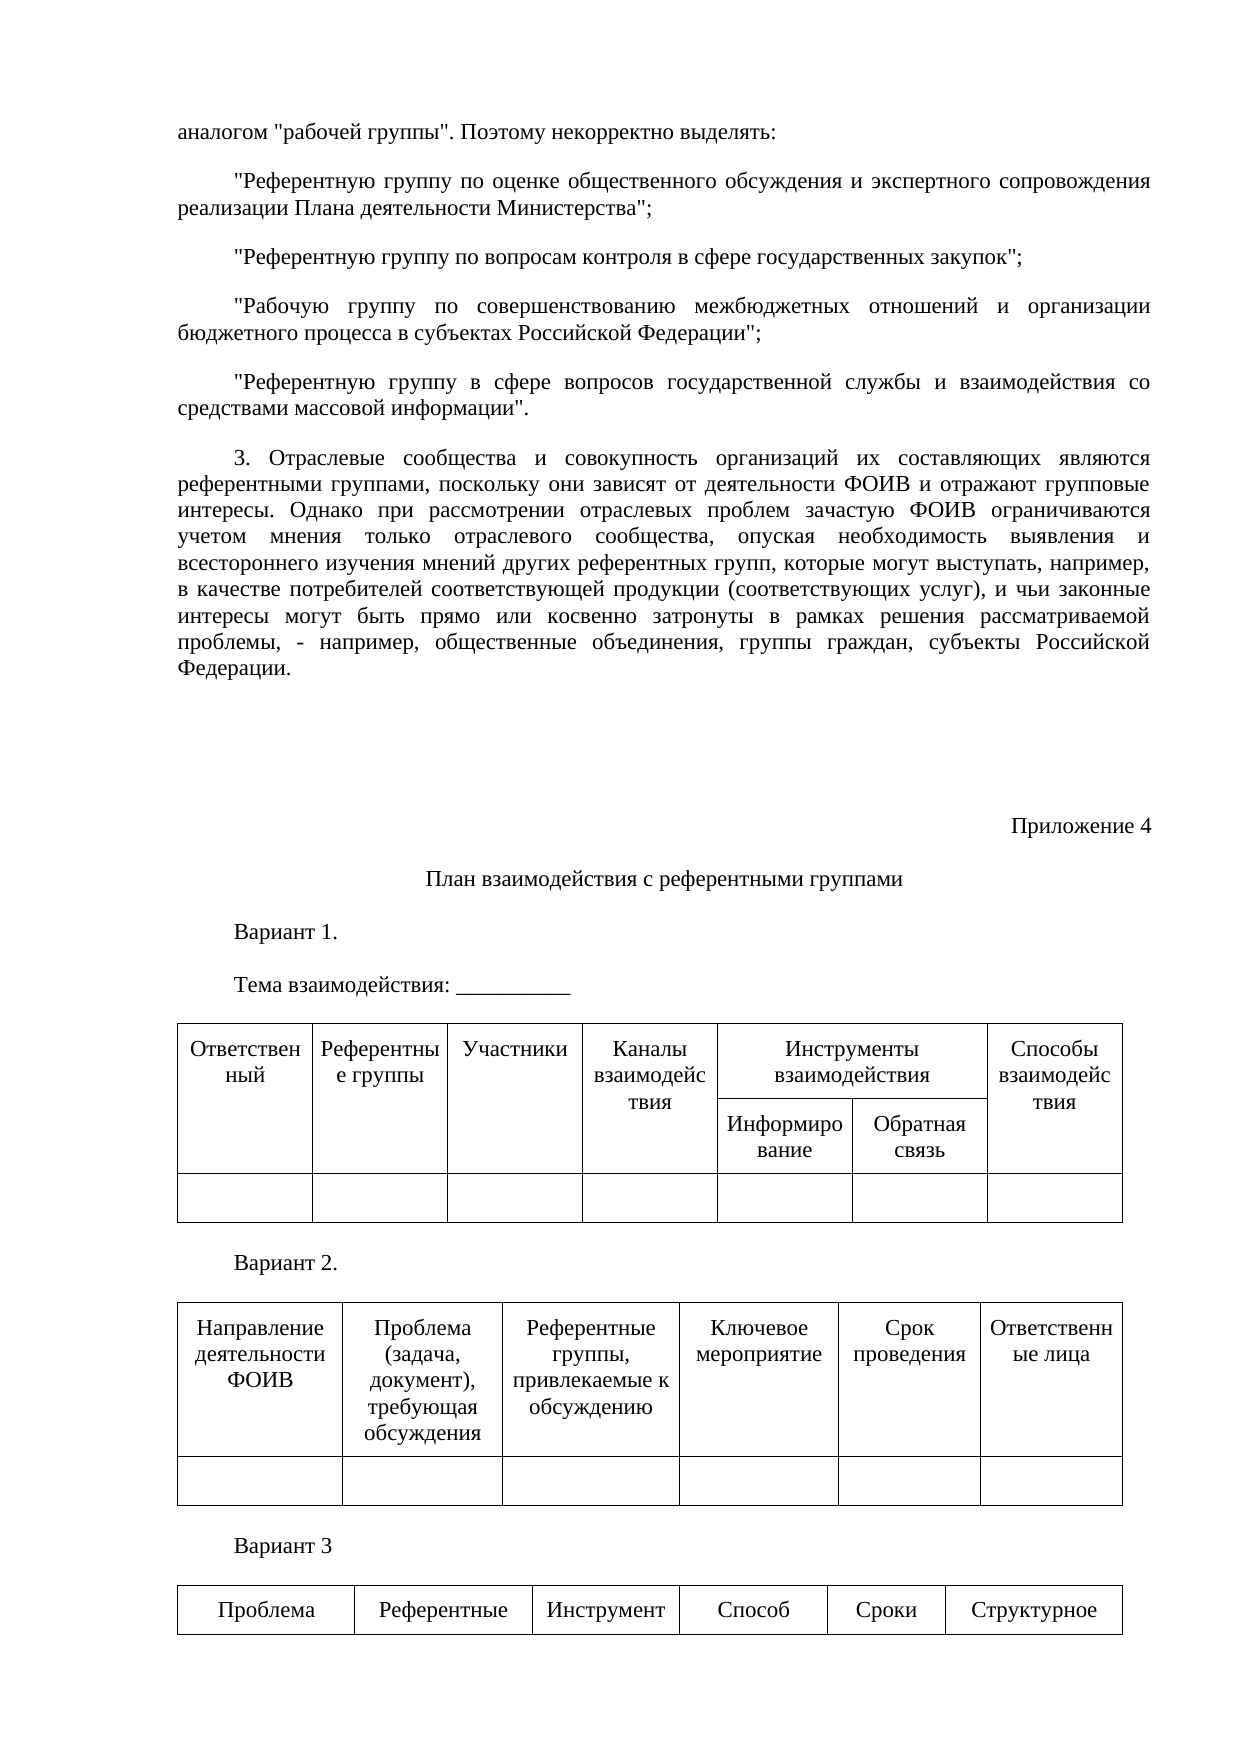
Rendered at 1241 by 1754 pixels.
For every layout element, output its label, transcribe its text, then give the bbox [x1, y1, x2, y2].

table_cell [853, 1174, 987, 1222]
table_header Референтные группы [355, 1586, 532, 1633]
table_cell Обратная связь [853, 1099, 987, 1173]
table_header Проблема (задача, документ), требующая обсуждения [343, 1303, 502, 1456]
table_header Ключевое мероприятие [680, 1303, 838, 1456]
table_header Срок проведения [839, 1303, 980, 1456]
text "Референтную группу по вопросам контроля в сфере государственных закупок"; [177, 243, 1152, 269]
table_cell [583, 1174, 717, 1222]
table_header Способы взаимодействия [988, 1024, 1122, 1173]
table_header Инструменты взаимодействия [718, 1024, 987, 1098]
table_cell [503, 1457, 679, 1505]
table_cell [313, 1174, 447, 1222]
table_cell [718, 1174, 852, 1222]
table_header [533, 1586, 679, 1633]
table_header Ответственные лица [981, 1303, 1122, 1456]
table_header Направление деятельности ФОИВ [178, 1303, 342, 1456]
table_cell Информирование [718, 1099, 852, 1173]
table_cell [178, 1457, 342, 1505]
table_header Сроки [828, 1586, 945, 1633]
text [177, 118, 1152, 144]
table_header Референтные группы [313, 1024, 447, 1173]
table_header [946, 1586, 1122, 1633]
table_header Каналы взаимодействия [583, 1024, 717, 1173]
table_cell [981, 1457, 1122, 1505]
text План взаимодействия с референтными группами [177, 865, 1152, 892]
text Вариант 3 [233, 1532, 1152, 1558]
text Вариант 2. [177, 1249, 1152, 1276]
table_cell [839, 1457, 980, 1505]
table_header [680, 1586, 827, 1633]
text Тема взаимодействия: __________ [177, 971, 1152, 997]
table_cell [988, 1174, 1122, 1222]
table_cell [178, 1174, 312, 1222]
table_header Ответственный [178, 1024, 312, 1173]
table_header Участники [448, 1024, 582, 1173]
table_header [178, 1586, 354, 1633]
text "Референтную группу в сфере вопросов государственной службы и взаимодействия со средствами массовой информации". [177, 368, 1152, 421]
text 3. Отраслевые сообщества и совокупность организаций их составляющих являются референтными группами, поскольку они зависят от деятельности ФОИВ и отражают групповые интересы. Однако при рассмотрении отраслевых проблем зачастую ФОИВ ограничиваются учетом мнения только отраслевого сообщества, опуская необходимость выявления и всестороннего изучения мнений других референтных групп, которые могут выступать, например, в качестве потребителей соответствующей продукции (соответствующих услуг), и чьи законные интересы могут быть прямо или косвенно затронуты в рамках решения рассматриваемой проблемы, - например, общественные объединения, группы граждан, субъекты Российской Федерации. [177, 443, 1152, 681]
table_cell [343, 1457, 502, 1505]
text "Рабочую группу по совершенствованию межбюджетных отношений и организации бюджетного процесса в субъектах Российской Федерации"; [177, 292, 1152, 345]
table_cell [680, 1457, 838, 1505]
table_header Референтные группы, привлекаемые к обсуждению [503, 1303, 679, 1456]
text "Референтную группу по оценке общественного обсуждения и экспертного сопровождения реализации Плана деятельности Министерства"; [177, 167, 1152, 220]
text Вариант 1. [177, 918, 1152, 944]
table_cell [448, 1174, 582, 1222]
text Приложение 4 [177, 812, 1152, 839]
